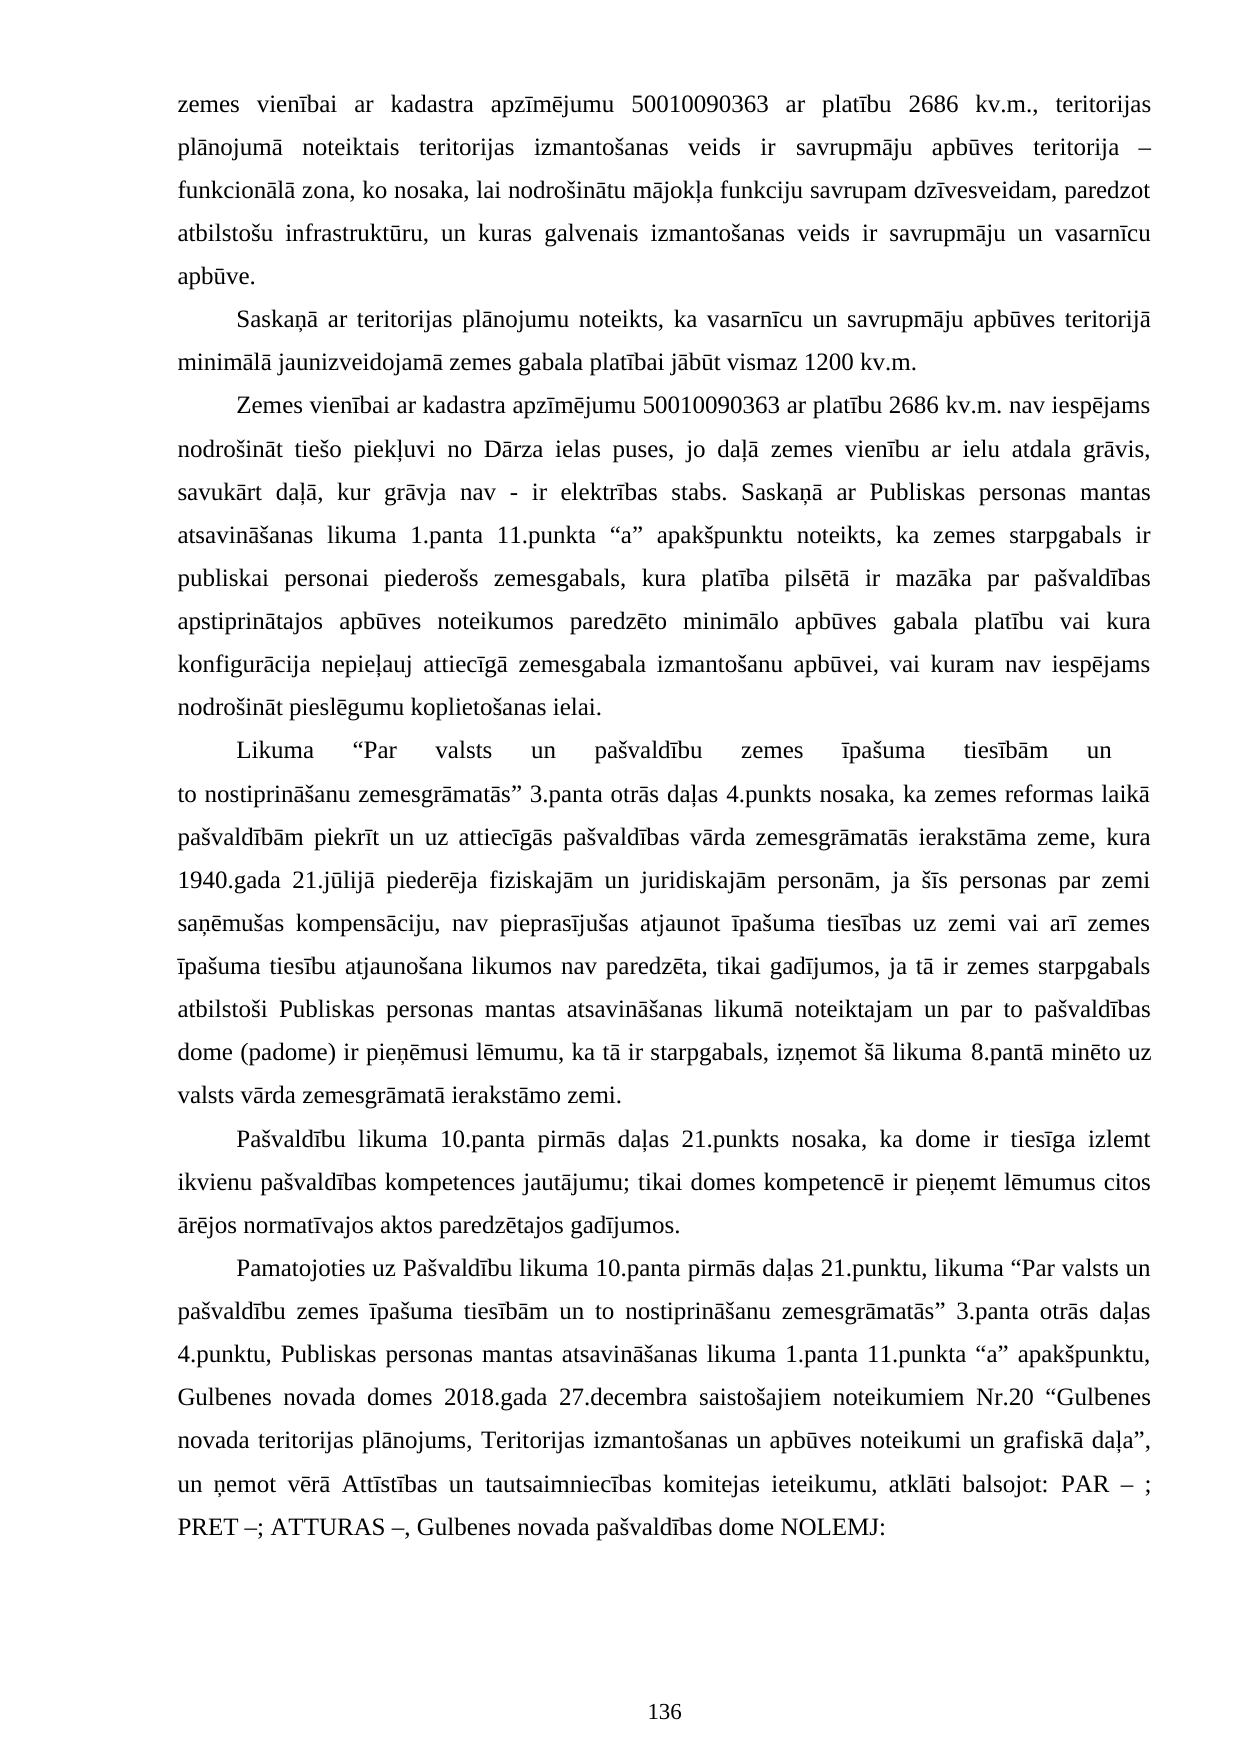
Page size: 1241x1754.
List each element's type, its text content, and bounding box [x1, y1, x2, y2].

text Zemes vienībai ar kadastra apzīmējumu 50010090363 ar platību 2686 kv.m. nav iespējams nodrošināt tiešo piekļuvi no Dārza ielas puses, jo daļā zemes vienību ar ielu atdala grāvis, savukārt daļā, kur grāvja nav - ir elektrības stabs. Saskaņā ar Publiskas personas mantas atsavināšanas likuma 1.panta 11.punkta “a” apakšpunktu noteikts, ka zemes starpgabals ir publiskai personai piederošs zemesgabals, kura platība pilsētā ir mazāka par pašvaldības apstiprinātajos apbūves noteikumos paredzēto minimālo apbūves gabala platību vai kura konfigurācija nepieļauj attiecīgā zemesgabala izmantošanu apbūvei, vai kuram nav iespējams nodrošināt pieslēgumu koplietošanas ielai. [177, 391, 1152, 721]
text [177, 89, 1152, 290]
text Saskaņā ar teritorijas plānojumu noteikts, ka vasarnīcu un savrupmāju apbūves teritorijā minimālā jaunizveidojamā zemes gabala platībai jābūt vismaz 1200 kv.m. [177, 304, 1152, 376]
text Pamatojoties uz Pašvaldību likuma 10.panta pirmās daļas 21.punktu, likuma “Par valsts un pašvaldību zemes īpašuma tiesībām un to nostiprināšanu zemesgrāmatās” 3.panta otrās daļas 4.punktu, Publiskas personas mantas atsavināšanas likuma 1.panta 11.punkta “a” apakšpunktu, Gulbenes novada domes 2018.gada 27.decembra saistošajiem noteikumiem Nr.20 “Gulbenes novada teritorijas plānojums, Teritorijas izmantošanas un apbūves noteikumi un grafiskā daļa”, un ņemot vērā Attīstības un tautsaimniecības komitejas ieteikumu, atklāti balsojot: PAR – ; PRET –; ATTURAS –, Gulbenes novada pašvaldības dome NOLEMJ: [177, 1253, 1152, 1541]
text Likuma “Par valsts un pašvaldību zemes īpašuma tiesībām un to nostiprināšanu zemesgrāmatās” 3.panta otrās daļas 4.punkts nosaka, ka zemes reformas laikā pašvaldībām piekrīt un uz attiecīgās pašvaldības vārda zemesgrāmatās ierakstāma zeme, kura 1940.gada 21.jūlijā piederēja fiziskajām un juridiskajām personām, ja šīs personas par zemi saņēmušas kompensāciju, nav pieprasījušas atjaunot īpašuma tiesības uz zemi vai arī zemes īpašuma tiesību atjaunošana likumos nav paredzēta, tikai gadījumos, ja tā ir zemes starpgabals atbilstoši Publiskas personas mantas atsavināšanas likumā noteiktajam un par to pašvaldības dome (padome) ir pieņēmusi lēmumu, ka tā ir starpgabals, izņemot šā likuma 8.pantā minēto uz valsts vārda zemesgrāmatā ierakstāmo zemi. [177, 736, 1152, 1109]
text Pašvaldību likuma 10.panta pirmās daļas 21.punkts nosaka, ka dome ir tiesīga izlemt ikvienu pašvaldības kompetences jautājumu; tikai domes kompetencē ir pieņemt lēmumus citos ārējos normatīvajos aktos paredzētajos gadījumos. [177, 1124, 1152, 1239]
